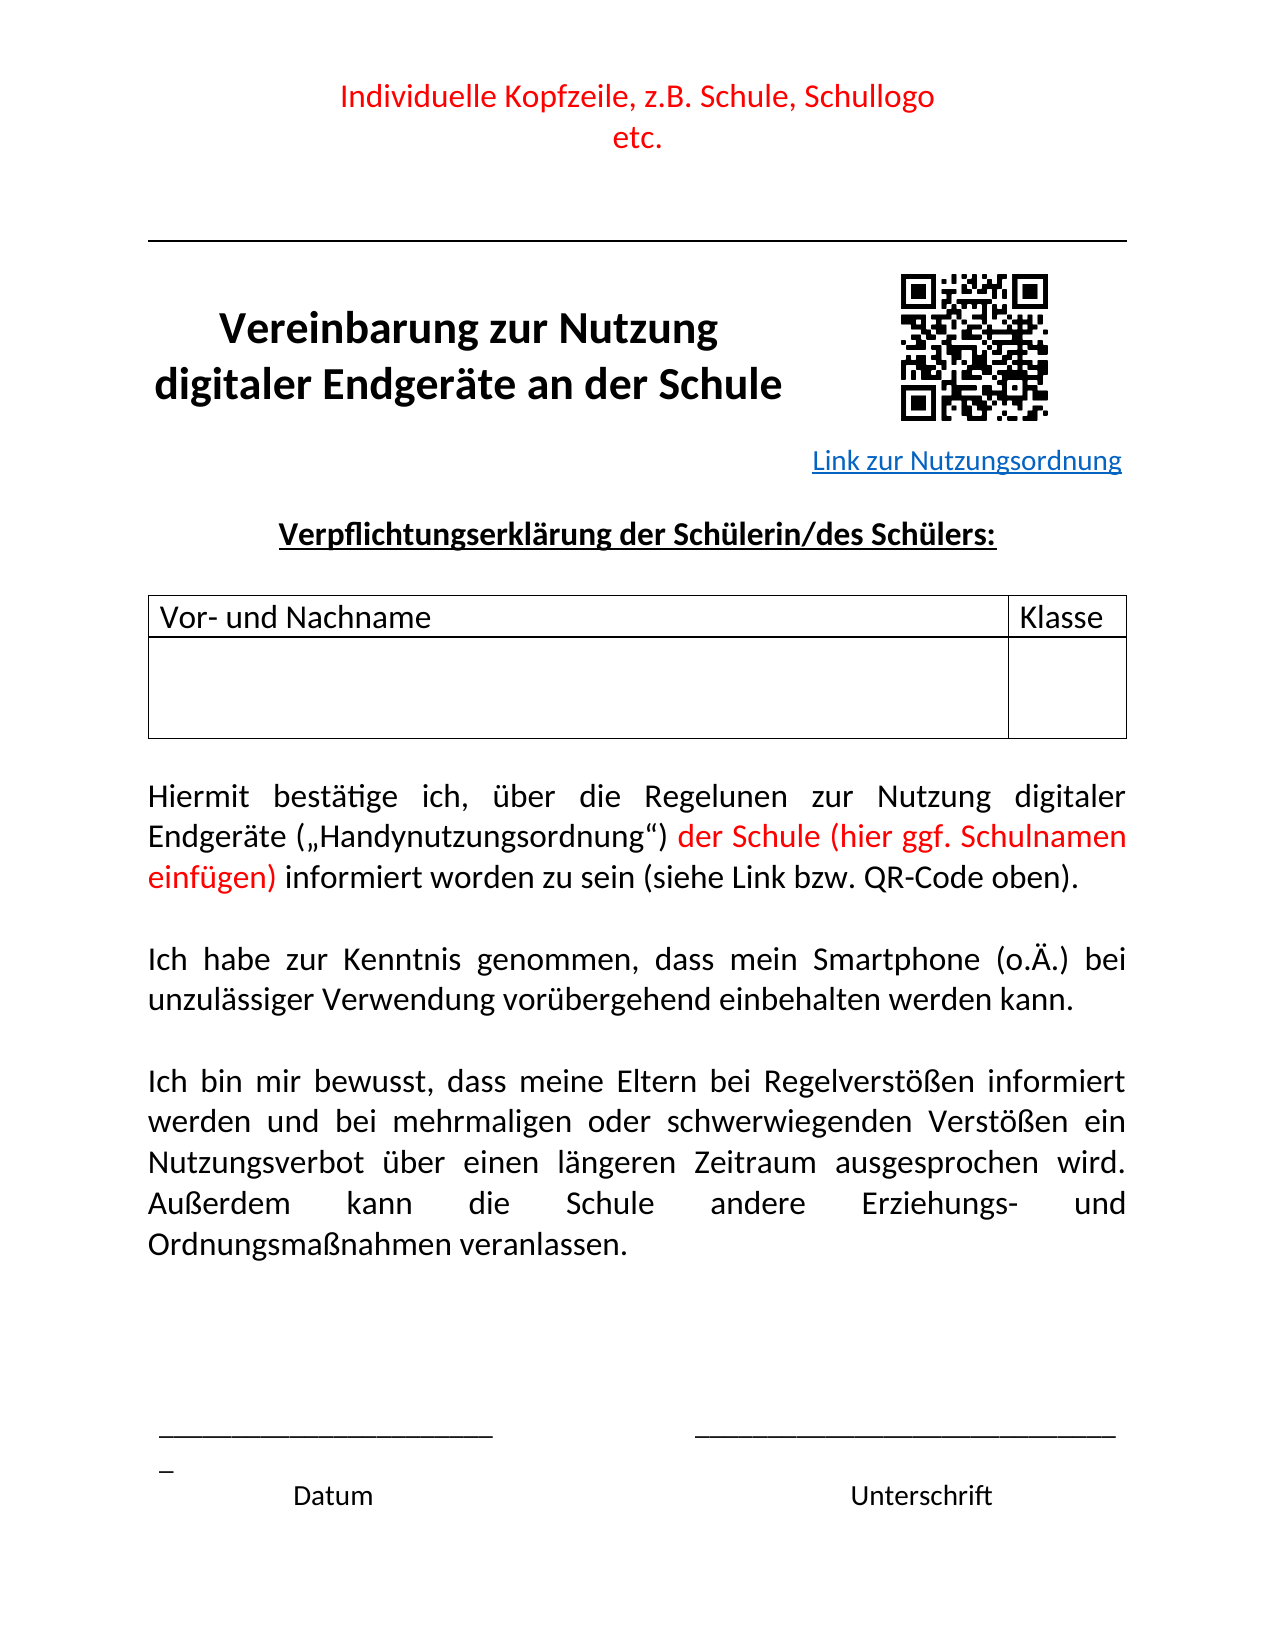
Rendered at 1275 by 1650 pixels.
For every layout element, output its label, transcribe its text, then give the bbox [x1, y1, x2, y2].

table_cell Unterschrift [519, 1477, 1127, 1513]
table_header ________________________ [148, 1406, 519, 1477]
table_cell [149, 638, 1008, 738]
text Verpflichtungserklärung der Schülerin/des Schülers: [148, 513, 1127, 554]
table_header Vor- und Nachname [149, 596, 1008, 636]
table_header Link zur Nutzungsordnung [801, 253, 1147, 478]
table_cell Datum [148, 1477, 519, 1513]
table_cell [1009, 638, 1126, 738]
picture [879, 252, 1069, 442]
table_header _____________________________ [519, 1406, 1127, 1477]
text Ich bin mir bewusst, dass meine Eltern bei Regelverstößen informiert werden und bei mehrmaligen oder schwerwiegenden Verstößen ein Nutzungsverbot über einen längeren Zeitraum ausgesprochen wird. Außerdem kann die Schule andere Erziehungs- und Ordnungsmaßnahmen veranlassen. [148, 1060, 1127, 1263]
text Hiermit bestätige ich, über die Regelunen zur Nutzung digitaler Endgeräte („Handynutzungsordnung“) der Schule (hier ggf. Schulnamen einfügen) informiert worden zu sein (siehe Link bzw. QR-Code oben). [148, 774, 1127, 897]
text Ich habe zur Kenntnis genommen, dass mein Smartphone (o.Ä.) bei unzulässiger Verwendung vorübergehend einbehalten werden kann. [148, 937, 1127, 1019]
table_header Klasse [1009, 596, 1126, 636]
table_header Vereinbarung zur Nutzung digitaler Endgeräte an der Schule [136, 253, 801, 478]
